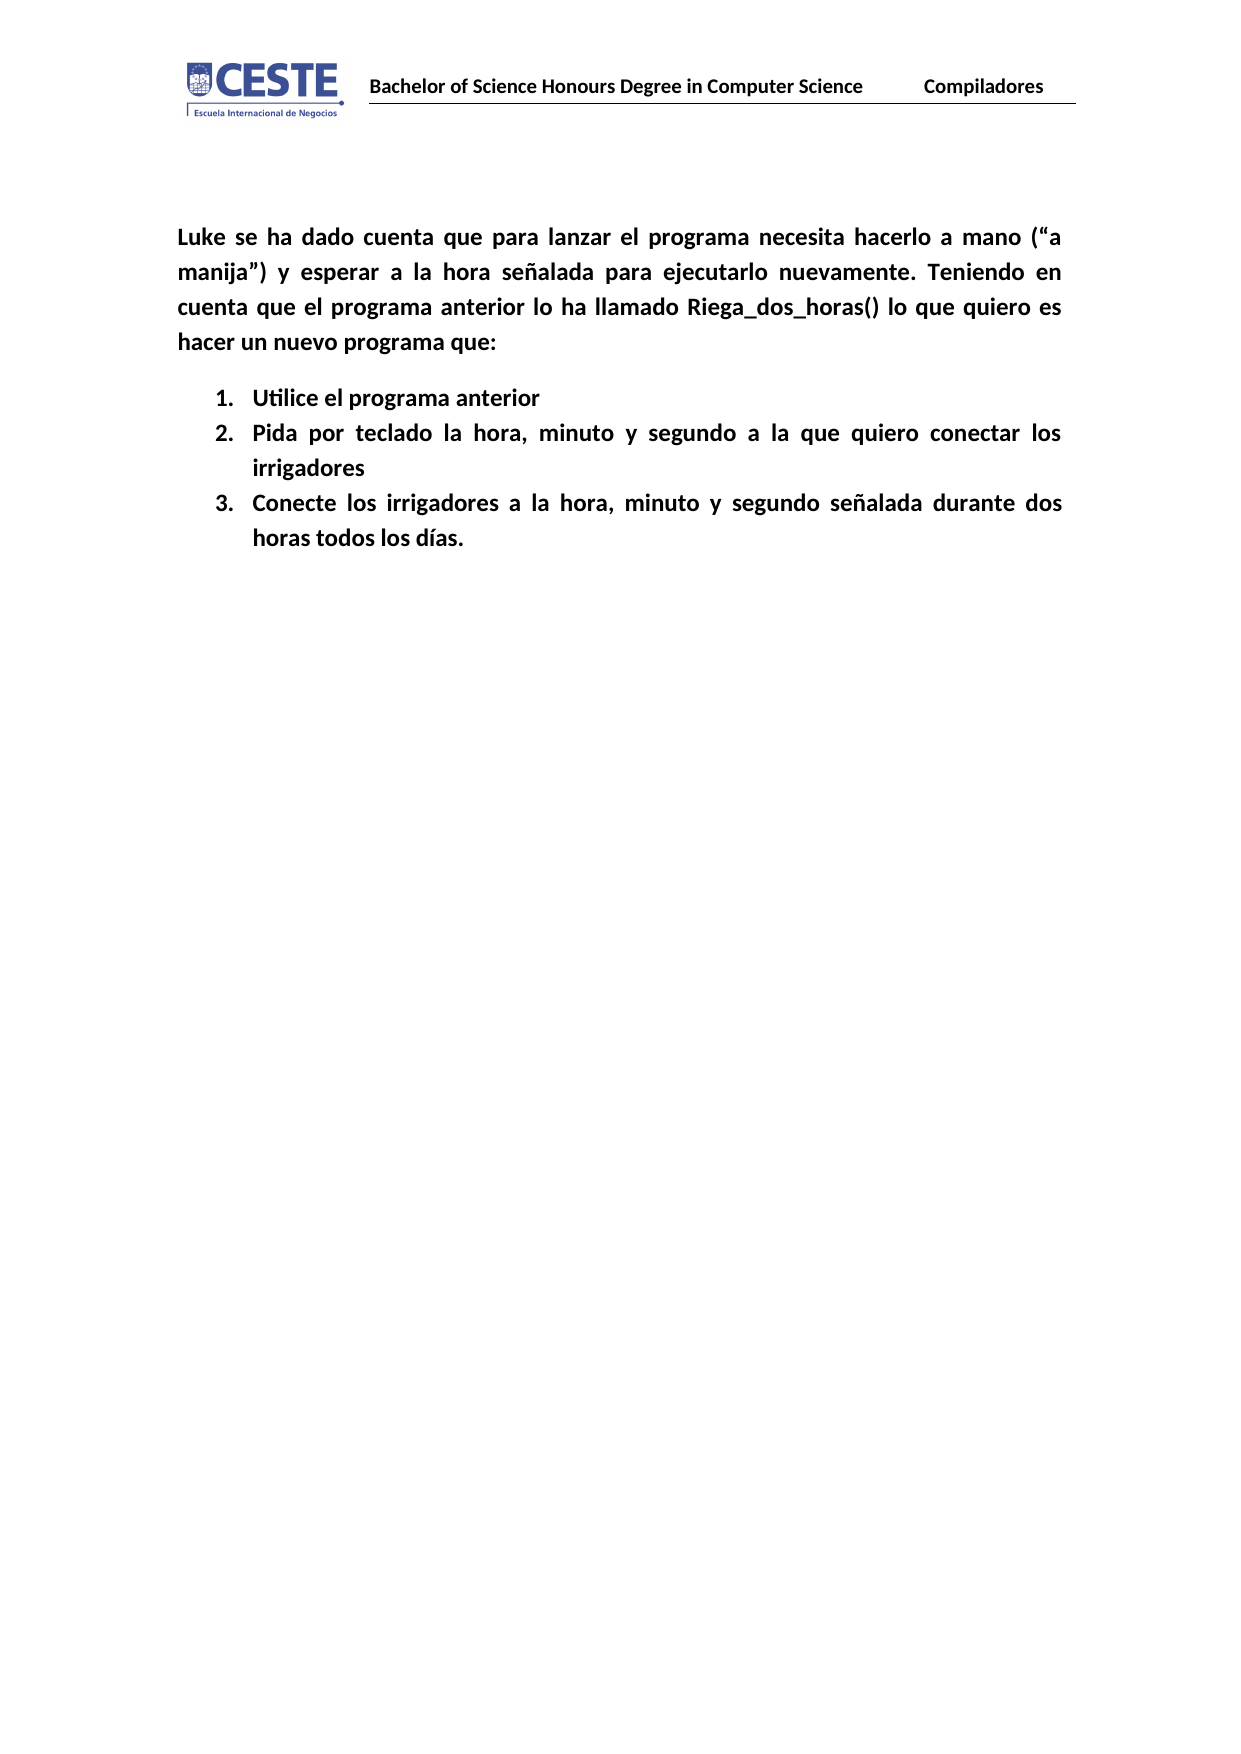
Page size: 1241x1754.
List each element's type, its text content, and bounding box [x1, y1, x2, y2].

text Luke se ha dado cuenta que para lanzar el programa necesita hacerlo a mano (“a manija”) y esperar a la hora señalada para ejecutarlo nuevamente. Teniendo en cuenta que el programa anterior lo ha llamado Riega_dos_horas() lo que quiero es hacer un nuevo programa que: [177, 221, 1063, 357]
list Pida por teclado la hora, minuto y segundo a la que quiero conectar los irrigadores [215, 417, 1063, 482]
picture [179, 54, 352, 127]
list Utilice el programa anterior [215, 382, 1063, 412]
list Conecte los irrigadores a la hora, minuto y segundo señalada durante dos horas todos los días. [215, 487, 1063, 552]
